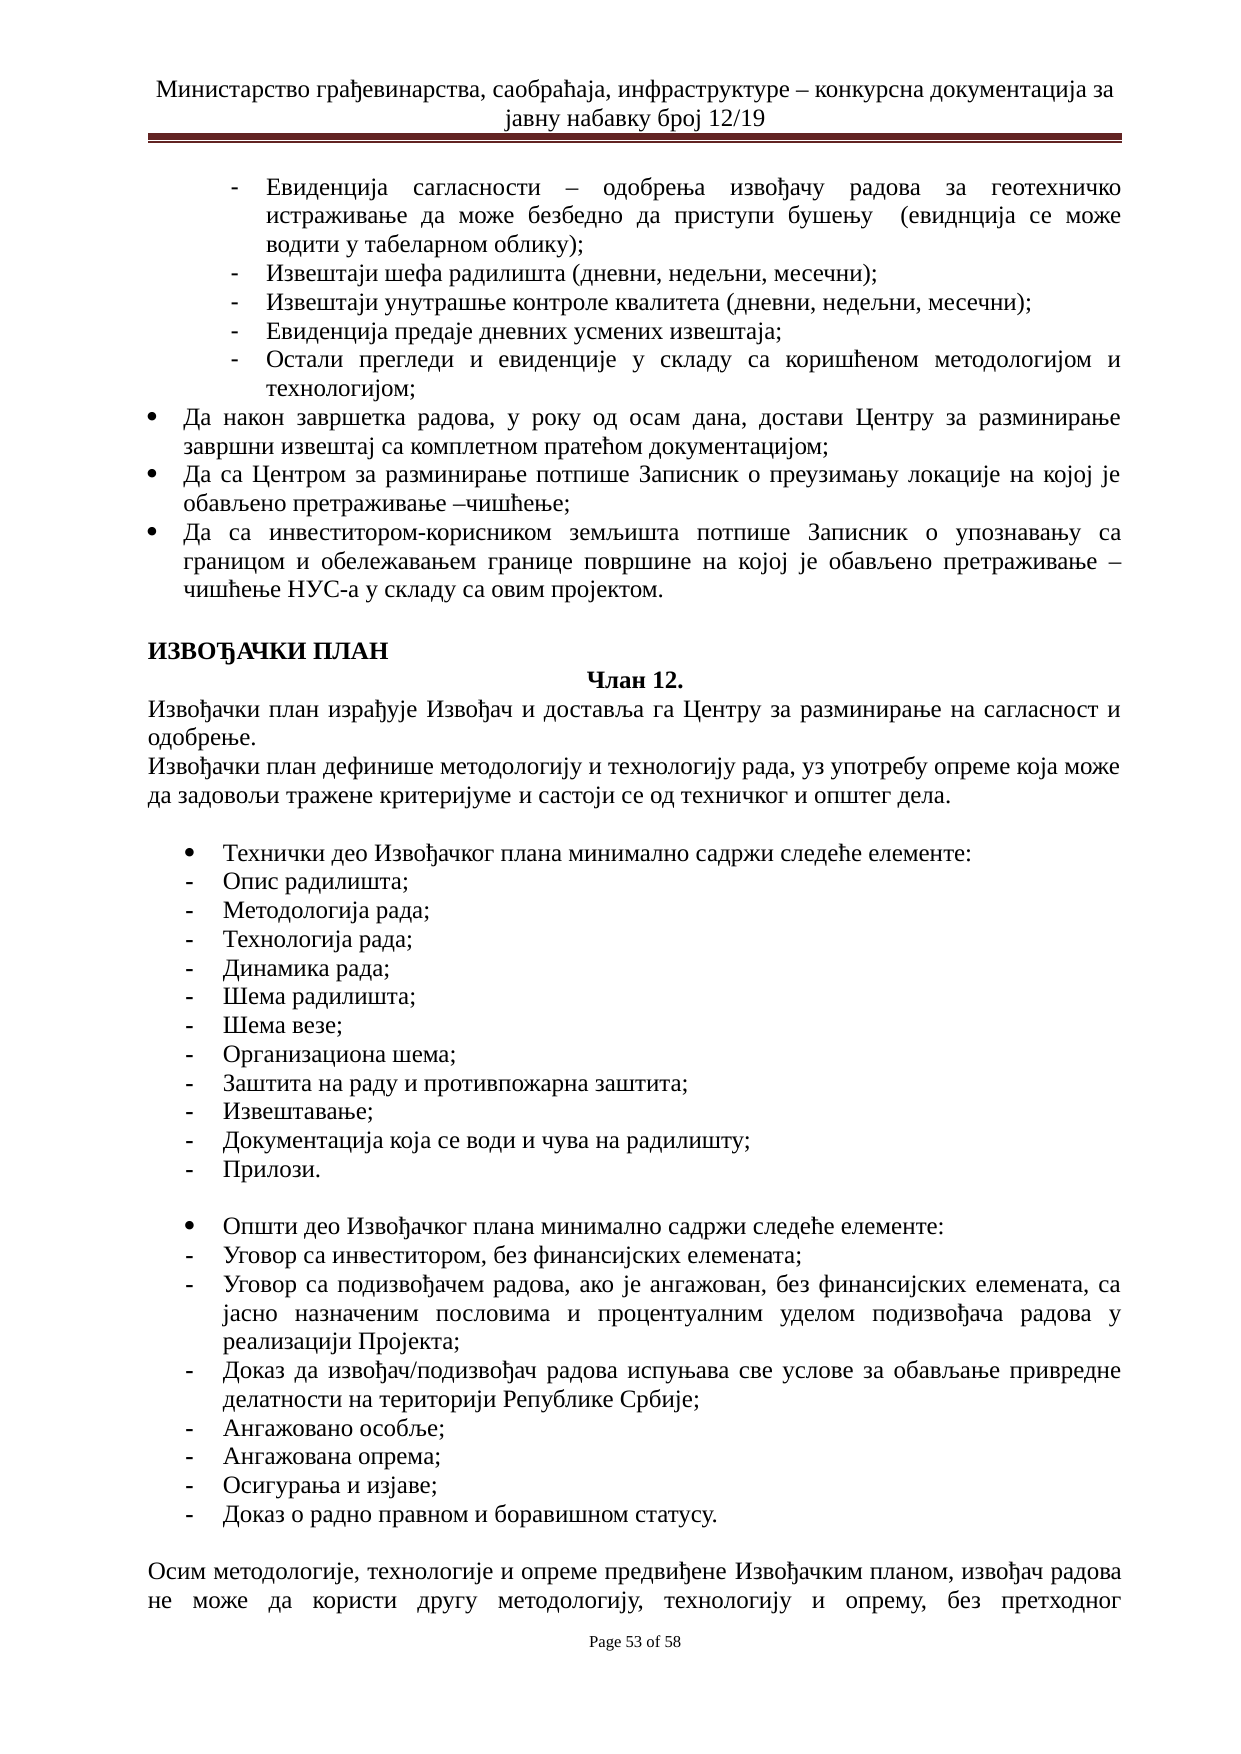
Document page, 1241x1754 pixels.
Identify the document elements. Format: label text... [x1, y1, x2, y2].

list Да након завршетка радова, у року од осам дана, достави Центру за разминирање завршни извештај са комплетном пратећом документацијом; [148, 402, 1122, 459]
list Уговор са инвеститором, без финансијских елемената; [185, 1240, 1122, 1269]
text Извођачки план израђује Извођач и доставља га Центру за разминирање на сагласност и одобрење. [148, 694, 1122, 751]
list Методологија рада; [185, 895, 1122, 924]
list Документација која се води и чува на радилишту; [185, 1125, 1122, 1154]
list Општи део Извођачког плана минимално садржи следеће елементе: [185, 1211, 1122, 1240]
list Заштита на раду и противпожарна заштита; [185, 1068, 1122, 1096]
list Да са Центром за разминирање потпише Записник о преузимању локације на којој је обављено претраживање –чишћење; [148, 459, 1122, 517]
list Динамика рада; [185, 953, 1122, 981]
list Извештавање; [185, 1096, 1122, 1125]
list Евиденција сагласности – одобрења извођачу радова за геотехничко истраживање да може безбедно да приступи бушењу (евиднција се може водити у табеларном облику); [230, 172, 1122, 258]
list Ангажовано особље; [185, 1413, 1122, 1441]
text ИЗВОЂАЧКИ ПЛАН [148, 636, 1122, 665]
list Да са инвеститором-корисником земљишта потпише Записник о упознавању са границом и обележавањем границе површине на којој је обављено претраживање – чишћење НУС-а у складу са овим пројектом. [148, 517, 1122, 603]
text Члан 12. [148, 665, 1122, 694]
list Технологија рада; [185, 924, 1122, 953]
list Извештаји шефа радилишта (дневни, недељни, месечни); [230, 258, 1122, 287]
list Евиденција предаје дневних усмених извештаја; [230, 316, 1122, 344]
list Технички део Извођачког плана минимално садржи следеће елементе: [185, 838, 1122, 866]
list Уговор са подизвођачем радова, ако је ангажован, без финансијских елемената, са јасно назначеним пословима и процентуалним уделом подизвођача радова у реализацији Пројекта; [185, 1269, 1122, 1355]
list Остали прегледи и евиденције у складу са коришћеном методологијом и технологијом; [230, 344, 1122, 402]
list Организациона шема; [185, 1039, 1122, 1068]
list Ангажована опрема; [185, 1441, 1122, 1470]
list Опис радилишта; [185, 866, 1122, 895]
list Доказ да извођач/подизвођач радова испуњава све услове за обављање привредне делатности на територији Републике Србије; [185, 1355, 1122, 1413]
list Прилози. [185, 1154, 1122, 1183]
list Шема везе; [185, 1010, 1122, 1039]
list Извештаји унутрашње контроле квалитета (дневни, недељни, месечни); [230, 287, 1122, 316]
list Доказ о радно правном и боравишном статусу. [185, 1499, 1122, 1528]
list Шема радилишта; [185, 981, 1122, 1010]
list Осигурања и изјаве; [185, 1470, 1122, 1499]
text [148, 1556, 1122, 1614]
list Извођачки план дефинише методологију и технологију рада, уз употребу опреме која може да задовољи тражене критеријуме и састоји се од техничког и општег дела. [148, 751, 1122, 809]
